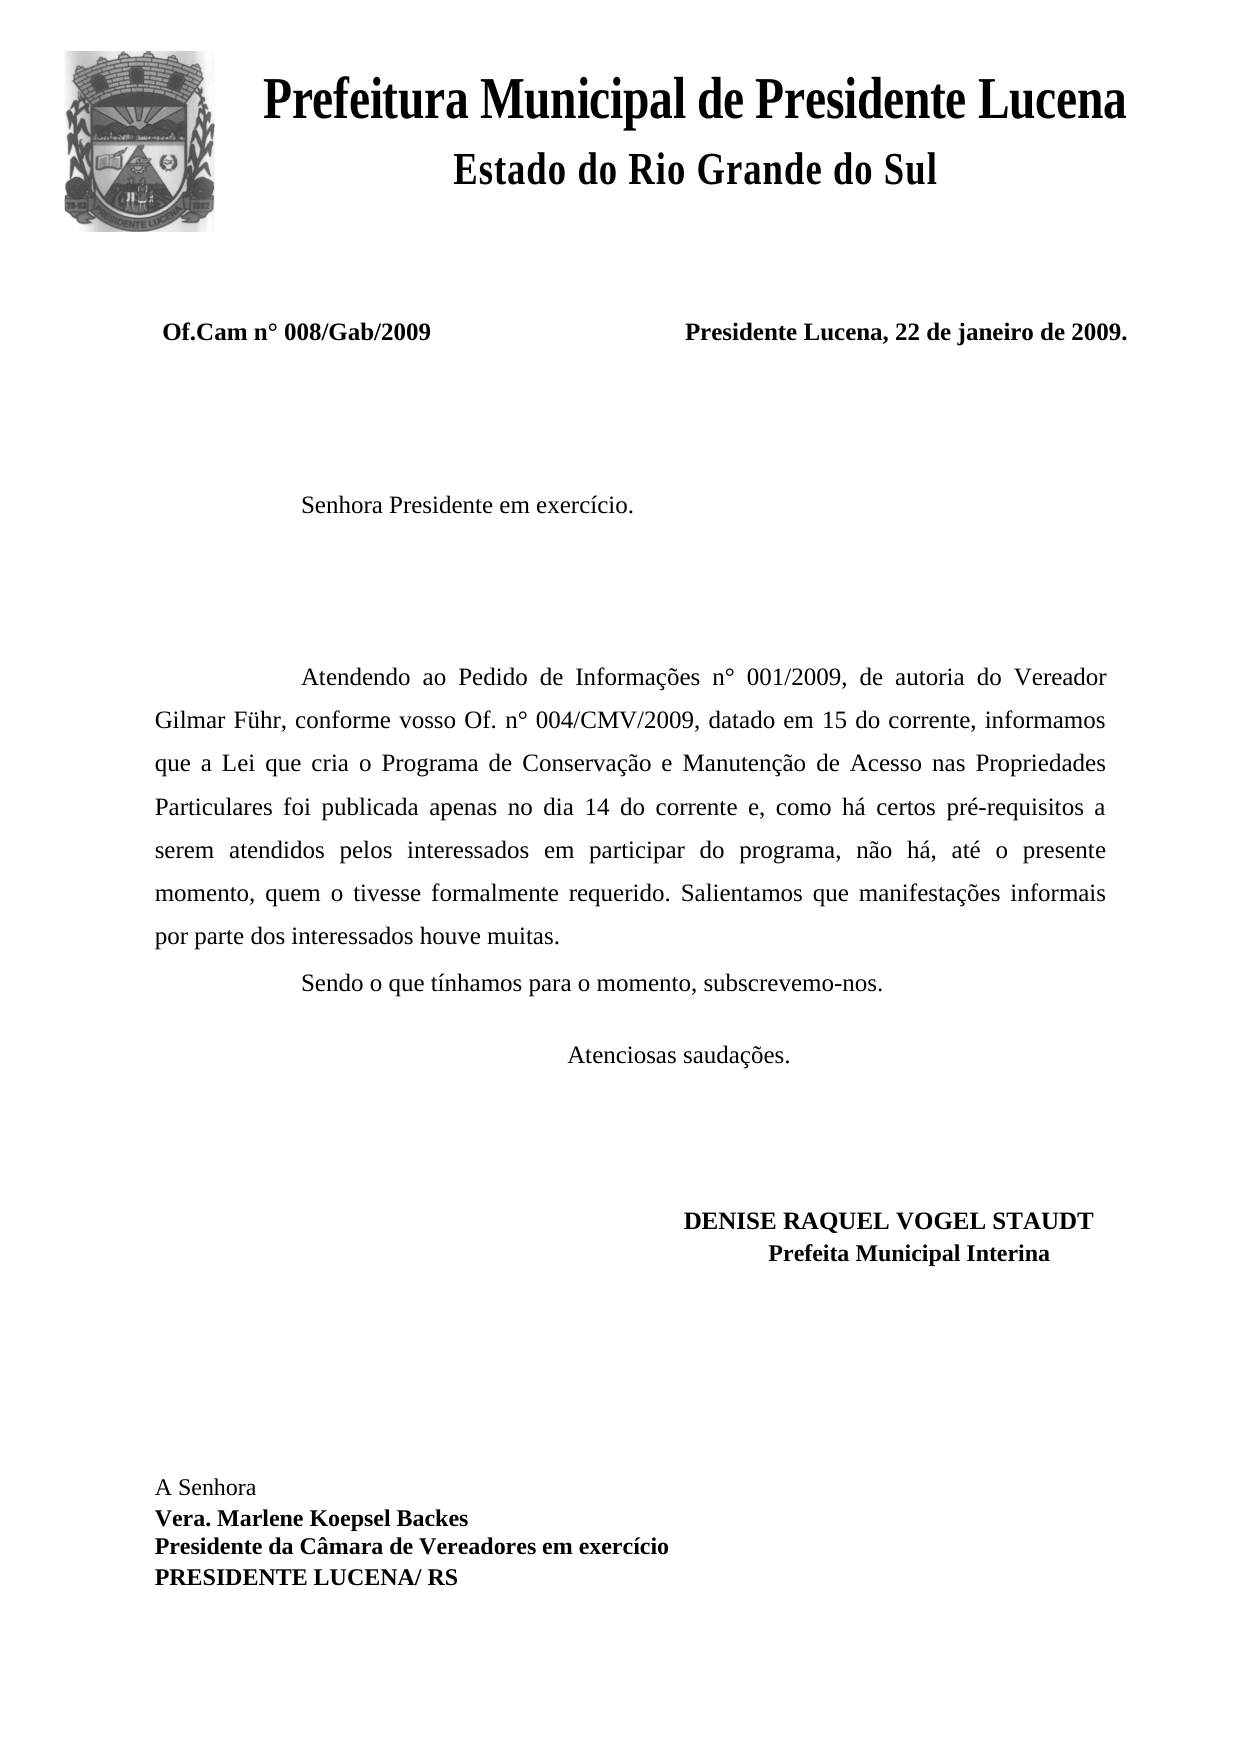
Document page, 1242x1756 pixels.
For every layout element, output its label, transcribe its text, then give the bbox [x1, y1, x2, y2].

picture [64, 51, 215, 232]
text Atenciosas saudações. [567, 1040, 1122, 1069]
text Presidente da Câmara de Vereadores em exercício [154, 1532, 1122, 1559]
text Prefeita Municipal Interina [685, 1239, 1122, 1267]
text Of.Cam n° 008/Gab/2009 Presidente Lucena, 22 de janeiro de 2009. [162, 317, 1122, 346]
text Sendo o que tínhamos para o momento, subscrevemo-nos. [301, 968, 1122, 997]
text Senhora Presidente em exercício. [301, 490, 1122, 518]
table_header [65, 52, 242, 234]
text Vera. Marlene Koepsel Backes [154, 1504, 1122, 1532]
text DENISE RAQUEL VOGEL STAUDT [655, 1178, 1122, 1235]
text PRESIDENTE LUCENA/ RS [154, 1563, 1122, 1591]
table_header Prefeitura Municipal de Presidente Lucena Estado do Rio Grande do Sul [242, 52, 1149, 234]
text A Senhora [154, 1477, 1122, 1501]
text Atendendo ao Pedido de Informações n° 001/2009, de autoria do Vereador Gilmar Führ, conforme vosso Of. n° 004/CMV/2009, datado em 15 do corrente, informamos que a Lei que cria o Programa de Conservação e Manutenção de Acesso nas Propriedades Particulares foi publicada apenas no dia 14 do corrente e, como há certos pré-requisitos a serem atendidos pelos interessados em participar do programa, não há, até o presente momento, quem o tivesse formalmente requerido. Salientamos que manifestações informais por parte dos interessados houve muitas. [154, 662, 1107, 950]
